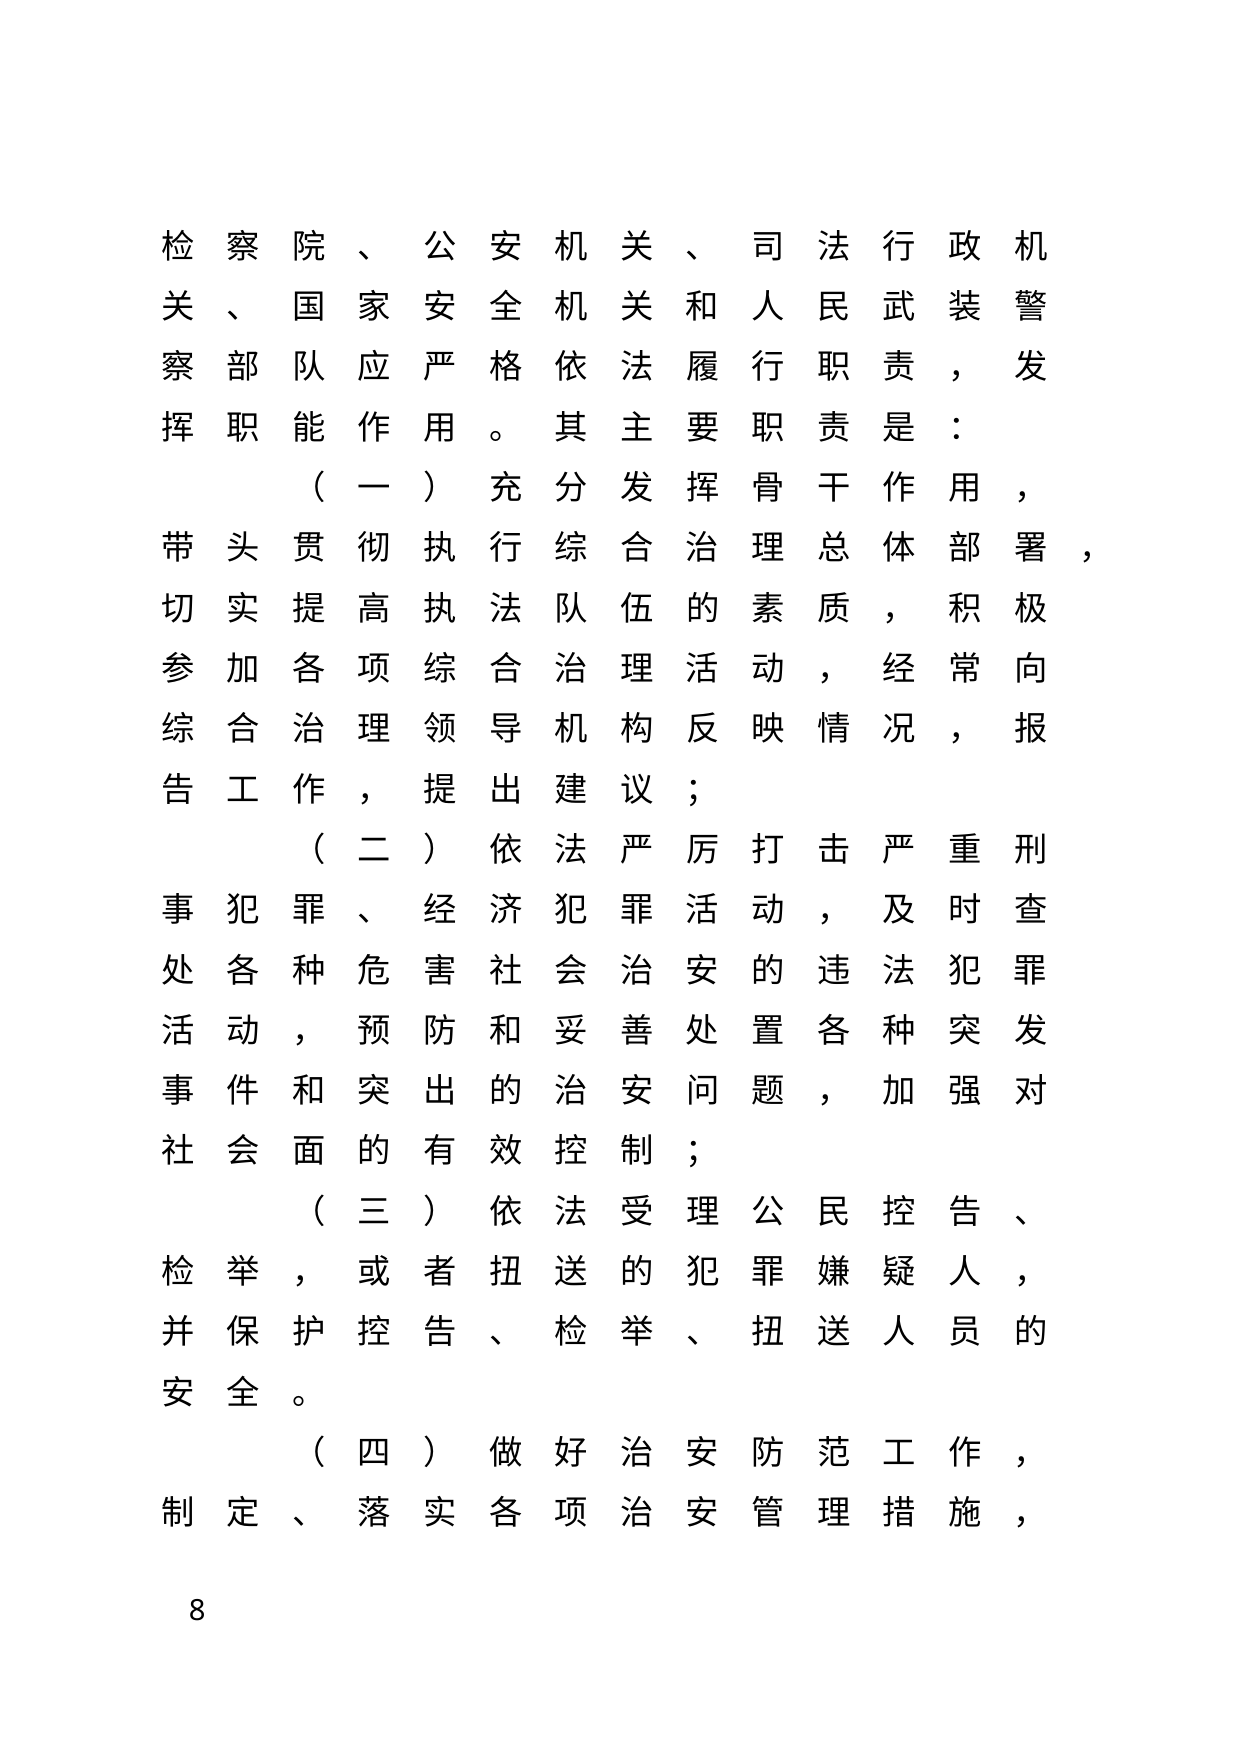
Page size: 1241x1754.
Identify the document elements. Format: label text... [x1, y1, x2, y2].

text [161, 1420, 1079, 1540]
text （一）充分发挥骨干作用，带头贯彻执行综合治理总体部署，切实提高执法队伍的素质，积极参加各项综合治理活动，经常向综合治理领导机构反映情况，报告工作，提出建议； [161, 455, 1079, 817]
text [161, 213, 1079, 455]
text （三）依法受理公民控告、检举，或者扭送的犯罪嫌疑人，并保护控告、检举、扭送人员的安全。 [161, 1178, 1079, 1420]
text （二）依法严厉打击严重刑事犯罪、经济犯罪活动，及时查处各种危害社会治安的违法犯罪活动，预防和妥善处置各种突发事件和突出的治安问题，加强对社会面的有效控制； [161, 817, 1079, 1178]
